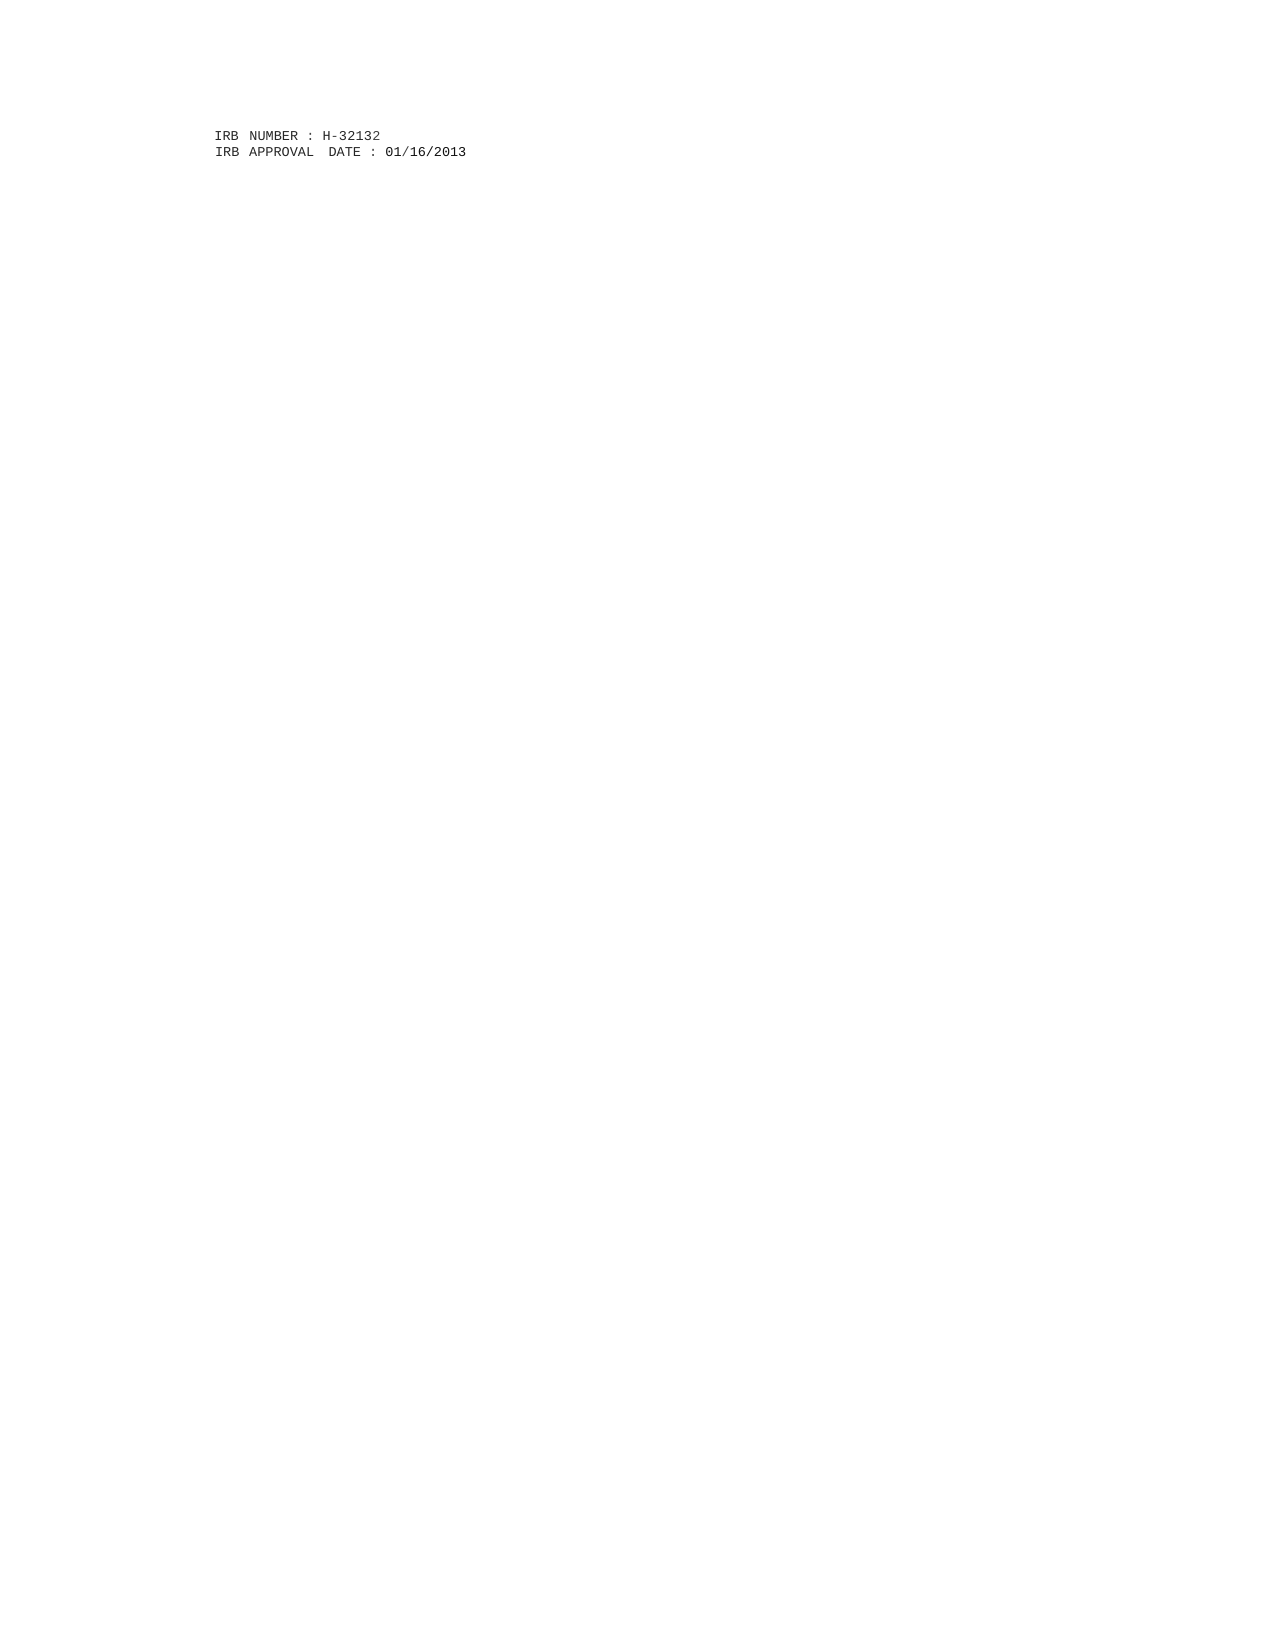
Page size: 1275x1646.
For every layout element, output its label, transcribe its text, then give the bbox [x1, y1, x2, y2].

text IRB APPROVAL DATE : 01/16/2013 [215, 144, 1096, 159]
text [214, 129, 514, 144]
